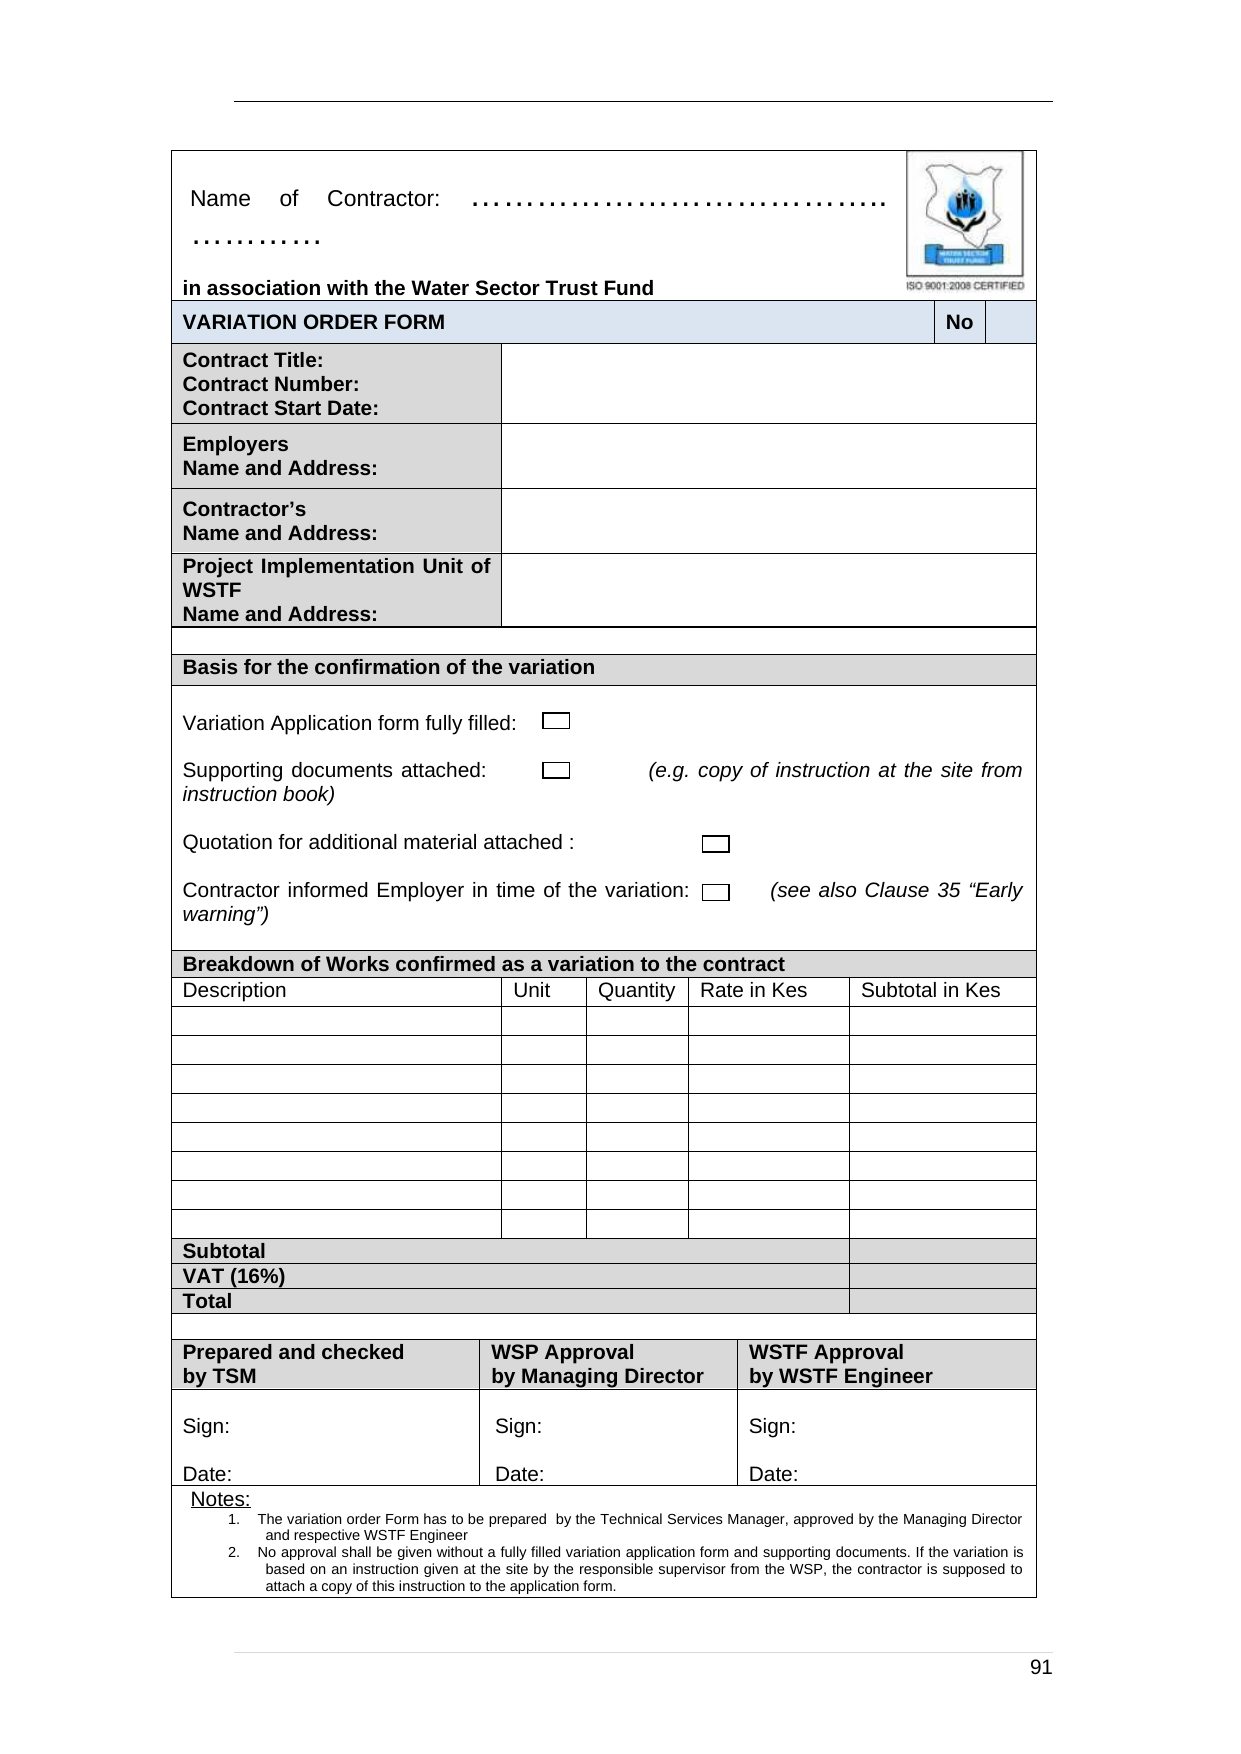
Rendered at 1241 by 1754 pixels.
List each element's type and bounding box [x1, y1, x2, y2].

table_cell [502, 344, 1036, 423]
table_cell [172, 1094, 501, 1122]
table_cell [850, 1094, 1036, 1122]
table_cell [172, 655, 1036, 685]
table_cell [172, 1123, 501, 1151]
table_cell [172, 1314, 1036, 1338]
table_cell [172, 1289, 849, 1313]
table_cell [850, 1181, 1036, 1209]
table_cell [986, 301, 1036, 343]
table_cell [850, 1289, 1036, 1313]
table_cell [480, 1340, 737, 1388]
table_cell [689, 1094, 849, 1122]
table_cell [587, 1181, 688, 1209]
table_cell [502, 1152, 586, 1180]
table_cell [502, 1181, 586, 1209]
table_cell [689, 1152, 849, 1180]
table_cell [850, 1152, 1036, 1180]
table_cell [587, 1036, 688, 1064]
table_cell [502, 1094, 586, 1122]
picture [906, 151, 1025, 293]
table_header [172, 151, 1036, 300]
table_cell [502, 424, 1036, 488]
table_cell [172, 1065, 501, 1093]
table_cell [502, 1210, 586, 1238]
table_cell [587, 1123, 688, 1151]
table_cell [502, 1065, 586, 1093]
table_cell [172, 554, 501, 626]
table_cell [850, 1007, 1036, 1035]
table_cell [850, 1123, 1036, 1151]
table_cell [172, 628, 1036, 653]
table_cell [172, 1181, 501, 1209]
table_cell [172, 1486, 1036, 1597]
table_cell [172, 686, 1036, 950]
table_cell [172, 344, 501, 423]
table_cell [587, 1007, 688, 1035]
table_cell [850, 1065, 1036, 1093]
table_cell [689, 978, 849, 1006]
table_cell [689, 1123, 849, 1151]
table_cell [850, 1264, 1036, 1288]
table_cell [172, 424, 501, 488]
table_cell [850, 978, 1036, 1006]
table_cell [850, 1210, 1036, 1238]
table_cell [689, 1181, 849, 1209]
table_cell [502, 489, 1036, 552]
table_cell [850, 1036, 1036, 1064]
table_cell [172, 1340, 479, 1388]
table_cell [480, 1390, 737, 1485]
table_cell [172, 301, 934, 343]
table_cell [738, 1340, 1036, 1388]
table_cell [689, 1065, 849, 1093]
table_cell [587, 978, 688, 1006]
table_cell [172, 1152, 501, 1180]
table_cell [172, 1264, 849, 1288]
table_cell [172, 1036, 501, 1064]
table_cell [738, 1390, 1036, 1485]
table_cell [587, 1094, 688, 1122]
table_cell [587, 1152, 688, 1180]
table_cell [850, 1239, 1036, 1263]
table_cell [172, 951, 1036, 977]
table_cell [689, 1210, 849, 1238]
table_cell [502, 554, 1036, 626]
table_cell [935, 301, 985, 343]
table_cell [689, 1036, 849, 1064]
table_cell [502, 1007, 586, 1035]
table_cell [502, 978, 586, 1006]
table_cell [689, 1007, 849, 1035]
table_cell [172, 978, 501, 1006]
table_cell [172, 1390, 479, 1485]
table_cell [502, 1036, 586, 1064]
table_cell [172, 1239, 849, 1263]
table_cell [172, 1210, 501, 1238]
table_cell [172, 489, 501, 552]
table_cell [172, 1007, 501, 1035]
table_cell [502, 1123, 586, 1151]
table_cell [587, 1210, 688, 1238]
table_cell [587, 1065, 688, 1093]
